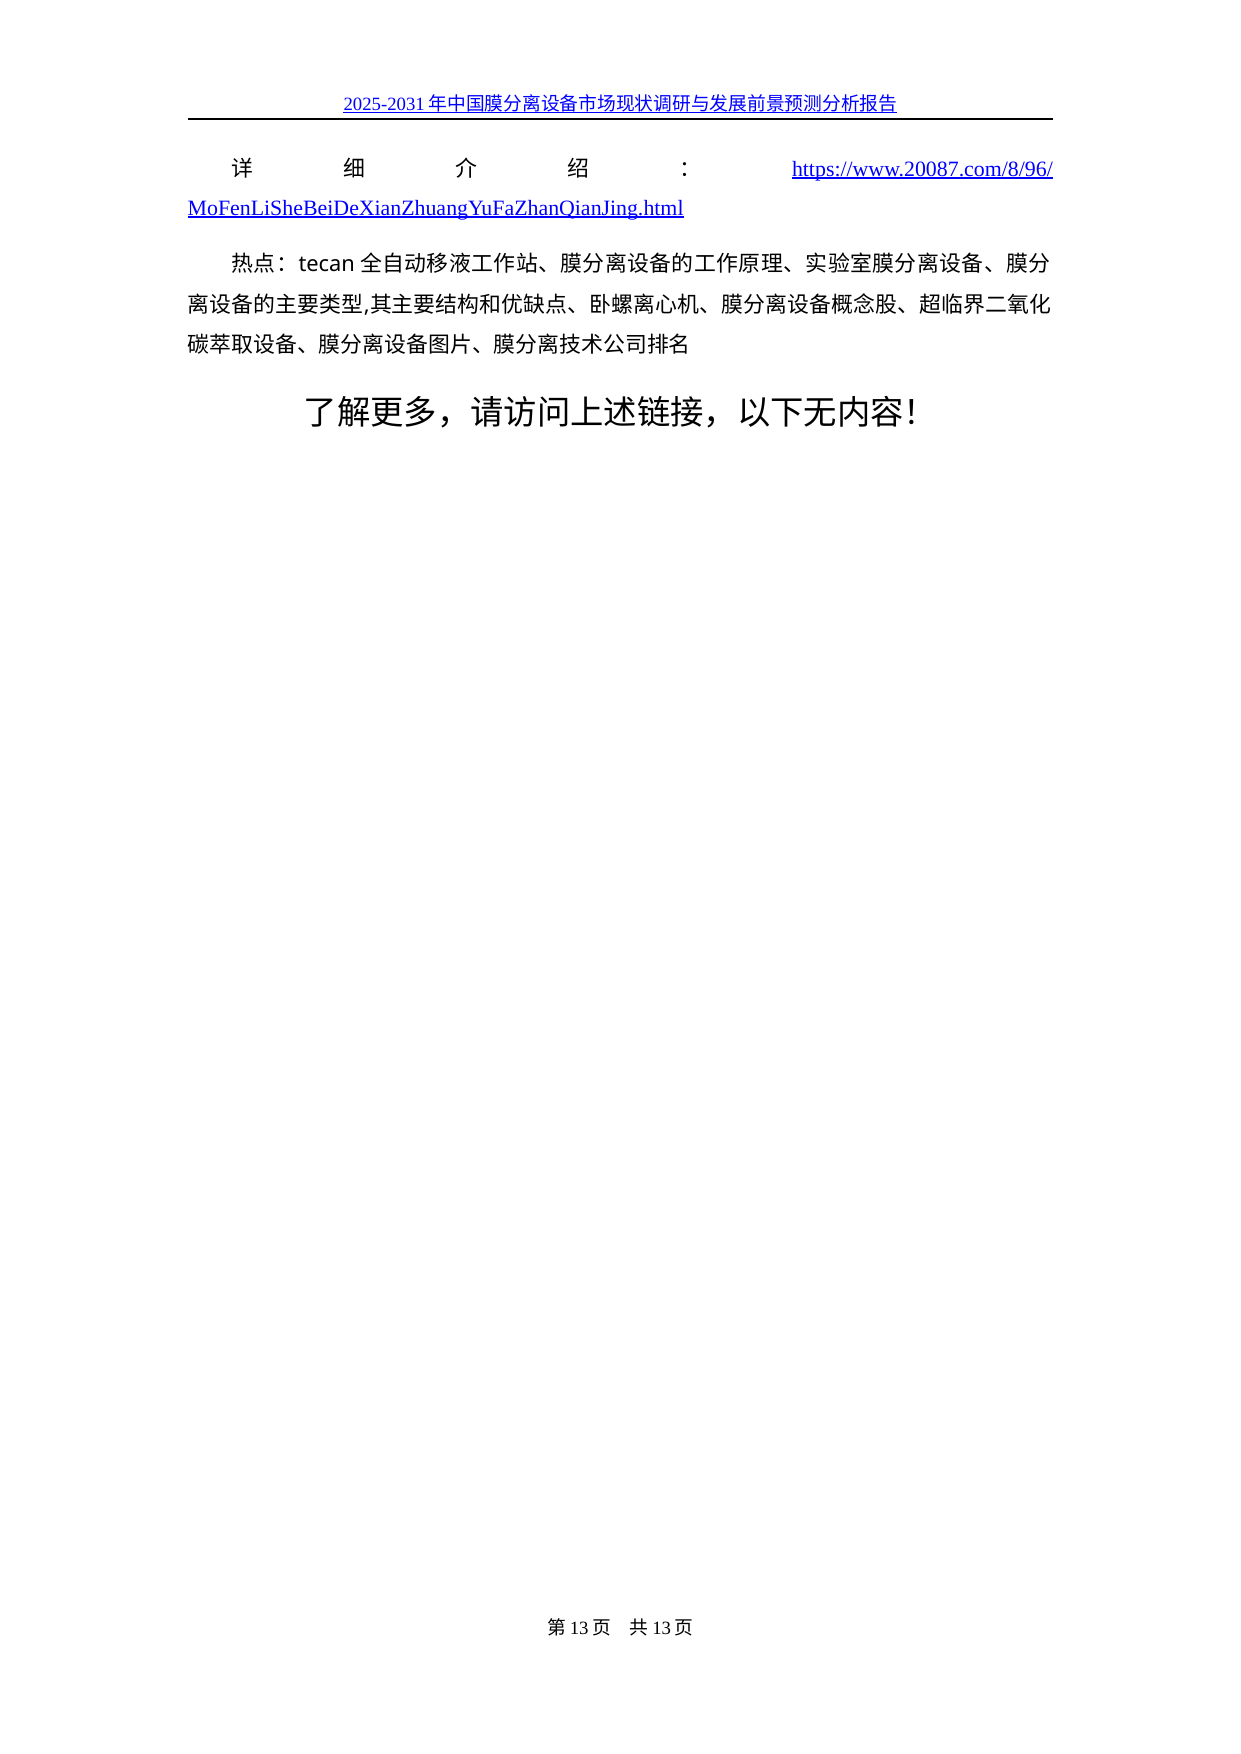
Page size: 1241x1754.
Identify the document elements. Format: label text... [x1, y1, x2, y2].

title 了解更多，请访问上述链接，以下无内容！ [187, 377, 1053, 442]
text 热点：tecan全自动移液工作站、膜分离设备的工作原理、实验室膜分离设备、膜分离设备的主要类型,其主要结构和优缺点、卧螺离心机、膜分离设备概念股、超临界二氧化碳萃取设备、膜分离设备图片、膜分离技术公司排名 [187, 246, 1053, 359]
text 详细介绍：https://www.20087.com/8/96/MoFenLiSheBeiDeXianZhuangYuFaZhanQianJing.html [187, 150, 1053, 223]
